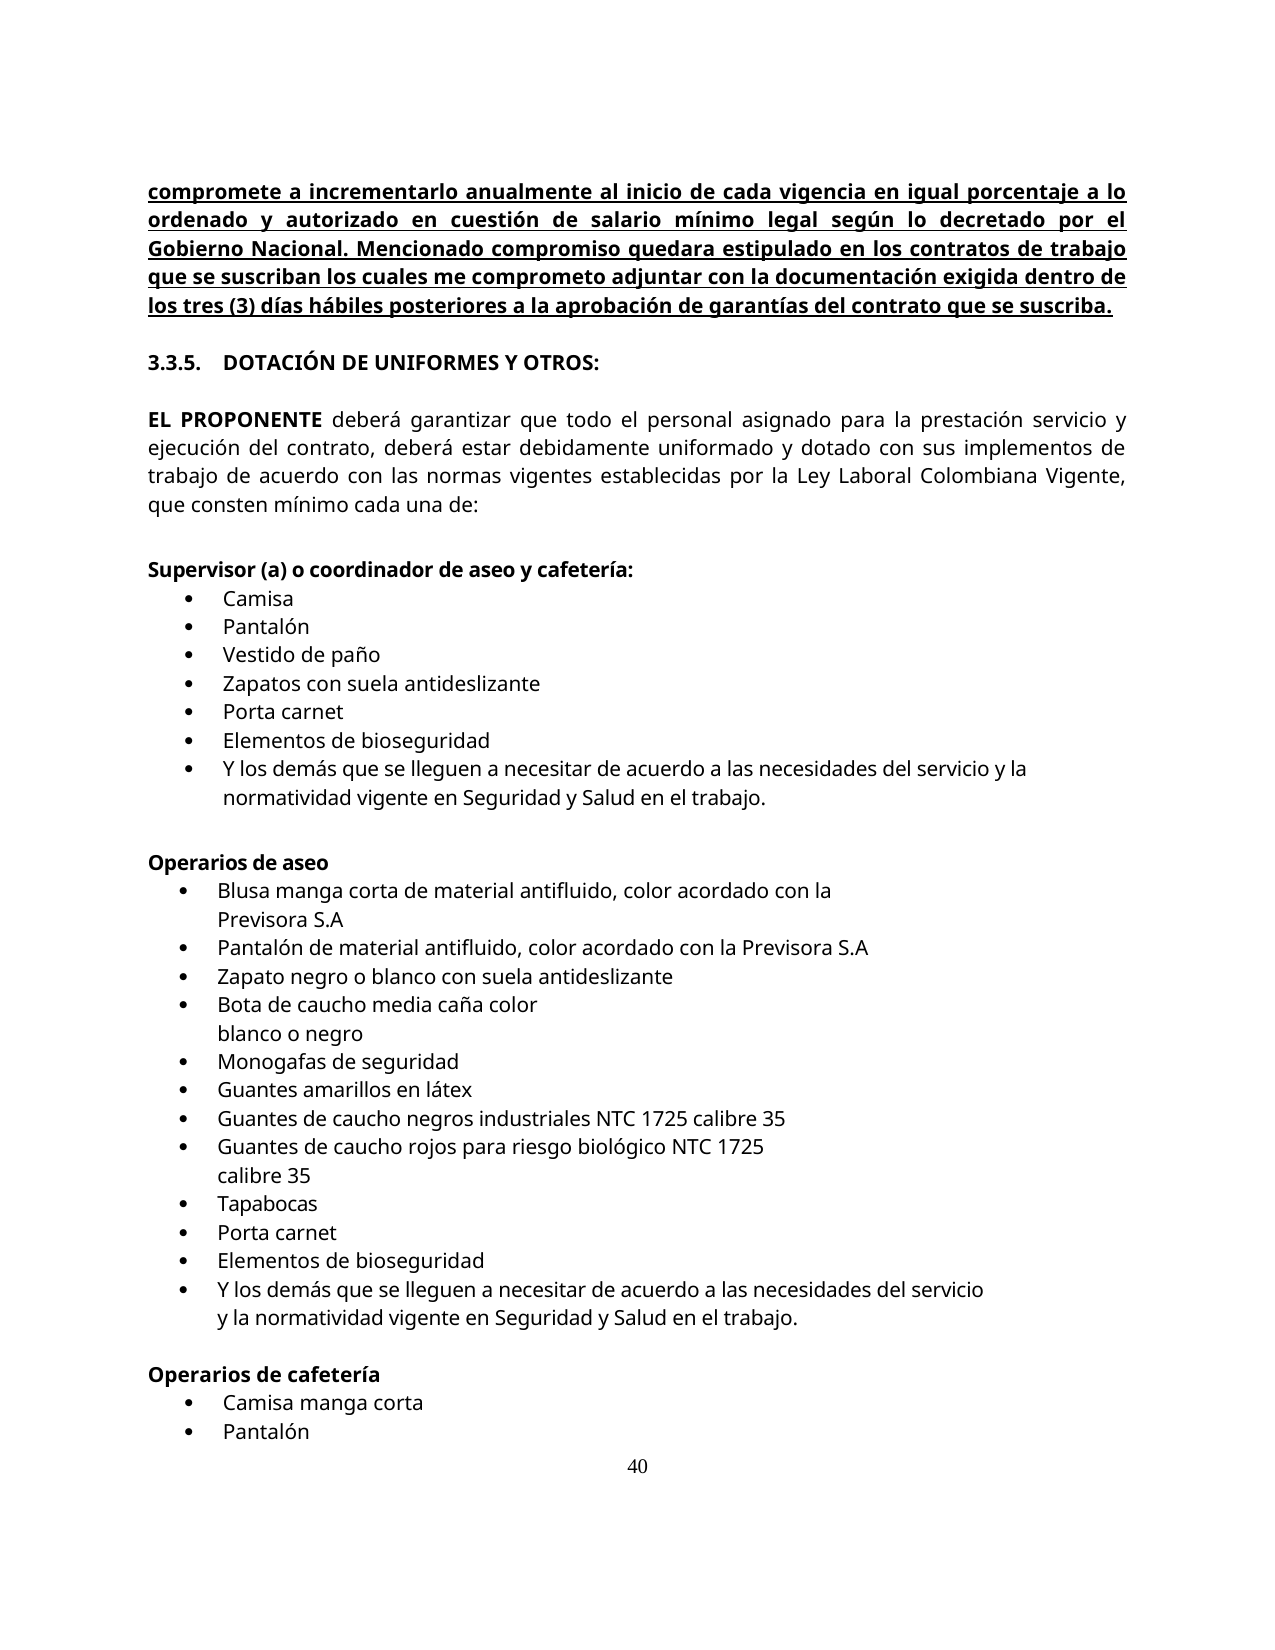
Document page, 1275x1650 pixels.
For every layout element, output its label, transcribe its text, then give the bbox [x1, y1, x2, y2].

list Elementos de bioseguridad [179, 1246, 1127, 1275]
list Monogafas de seguridad [179, 1047, 604, 1076]
list Zapatos con suela antideslizante [185, 669, 1127, 697]
list Zapato negro o blanco con suela antideslizante [179, 962, 911, 990]
list Blusa manga corta de material antifluido, color acordado con la Previsora S.A [179, 877, 911, 933]
list Tapabocas [179, 1189, 805, 1218]
text Supervisor (a) o coordinador de aseo y cafetería: [148, 555, 1127, 584]
text EL PROPONENTE deberá garantizar que todo el personal asignado para la prestación servicio y ejecución del contrato, deberá estar debidamente uniformado y dotado con sus implementos de trabajo de acuerdo con las normas vigentes establecidas por la Ley Laboral Colombiana Vigente, que consten mínimo cada una de: [148, 405, 1127, 518]
list Camisa [185, 584, 1127, 612]
list Guantes de caucho negros industriales NTC 1725 calibre 35 [179, 1104, 1127, 1132]
list Y los demás que se lleguen a necesitar de acuerdo a las necesidades del servicio y la normatividad vigente en Seguridad y Salud en el trabajo. [185, 754, 1127, 811]
list Pantalón [185, 1417, 1127, 1445]
list Pantalón de material antifluido, color acordado con la Previsora S.A [179, 933, 911, 962]
list Y los demás que se lleguen a necesitar de acuerdo a las necesidades del servicio y la normatividad vigente en Seguridad y Salud en el trabajo. [179, 1275, 999, 1332]
list Camisa manga corta [185, 1388, 1127, 1417]
list Guantes de caucho rojos para riesgo biológico NTC 1725 calibre 35 [179, 1132, 805, 1189]
text Operarios de aseo [148, 848, 1127, 877]
list Elementos de bioseguridad [185, 726, 1127, 754]
text Operarios de cafetería [148, 1360, 1127, 1388]
list Vestido de paño [185, 641, 1127, 669]
list Guantes amarillos en látex [179, 1076, 1127, 1104]
list DOTACIÓN DE UNIFORMES Y OTROS: [148, 348, 1127, 376]
list Porta carnet [179, 1218, 1127, 1246]
list Pantalón [185, 612, 1127, 641]
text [148, 177, 1127, 201]
list Porta carnet [185, 697, 1127, 726]
list Bota de caucho media caña color blanco o negro [179, 990, 604, 1047]
